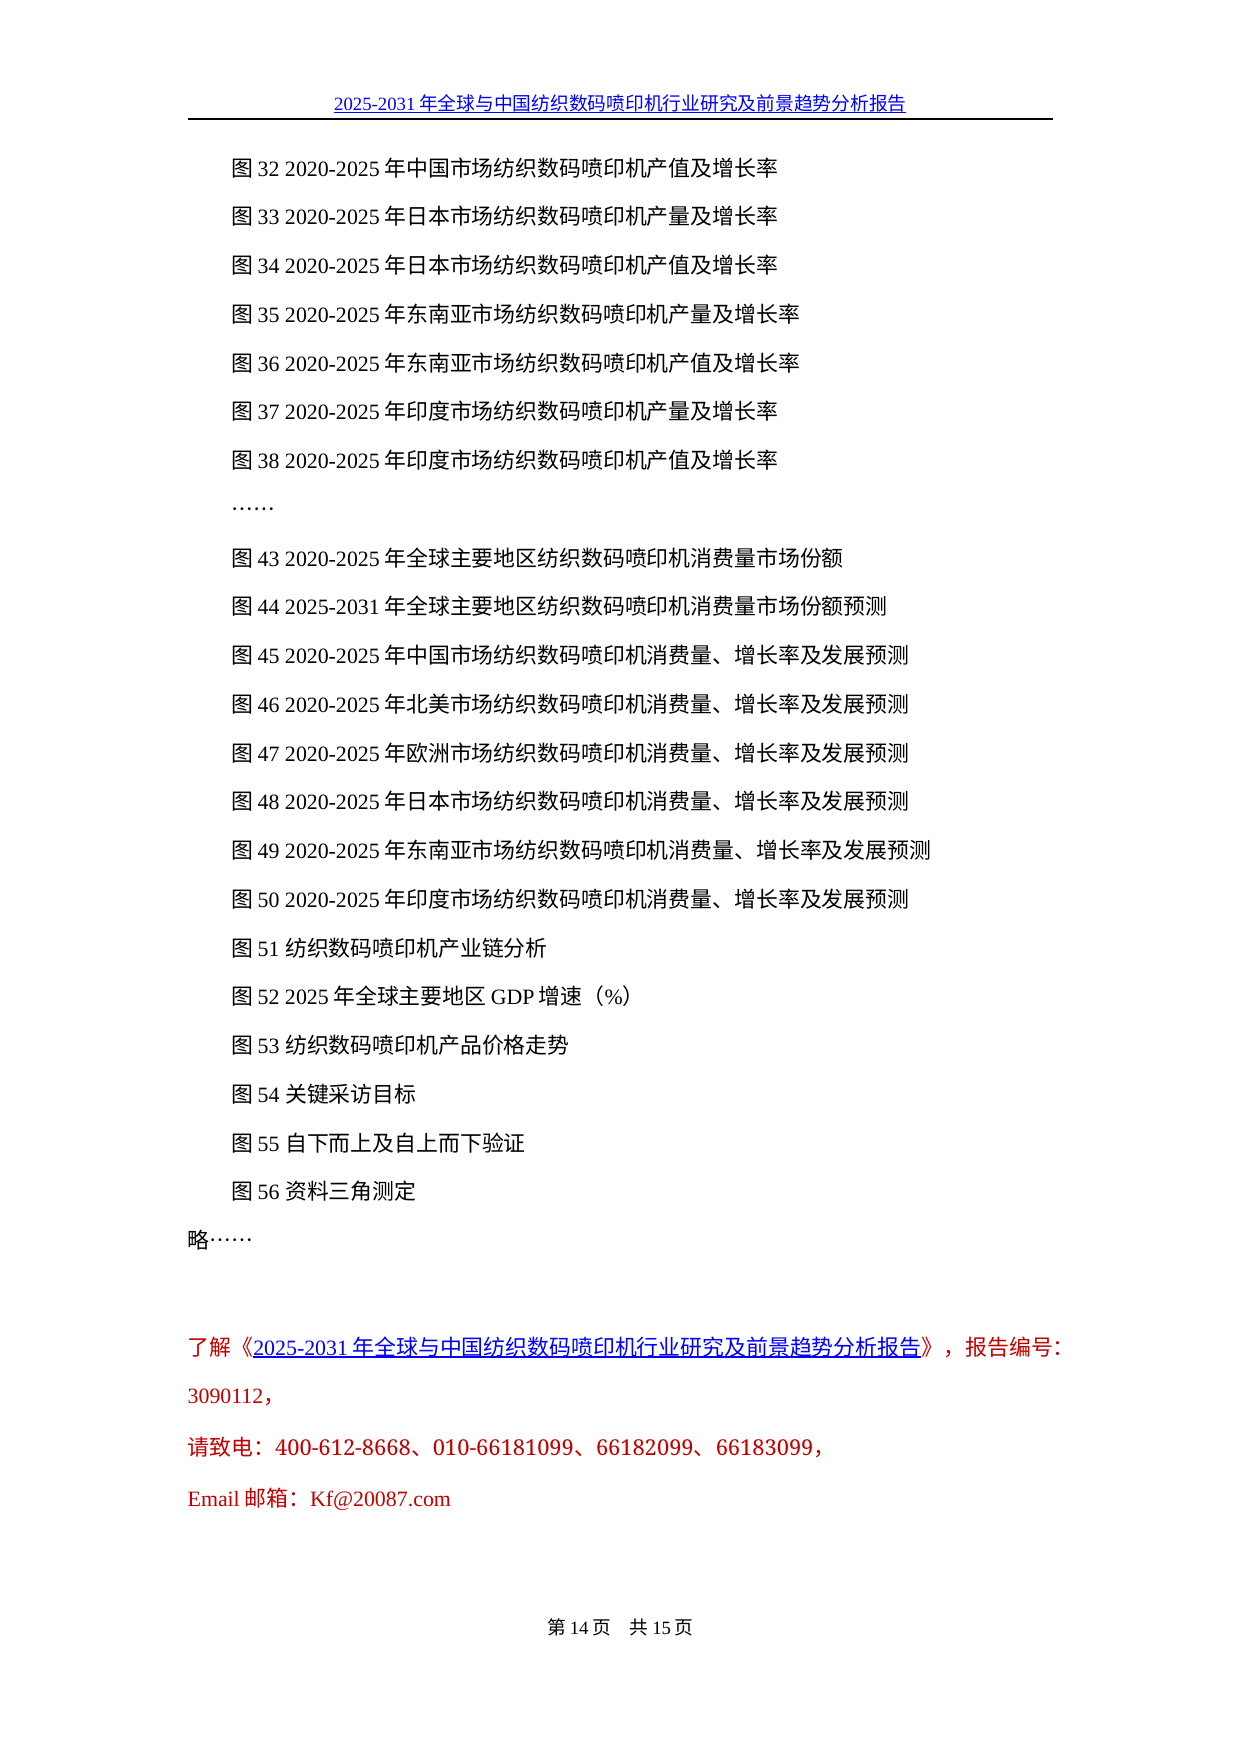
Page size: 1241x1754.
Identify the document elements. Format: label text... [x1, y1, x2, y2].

text 请致电：400-612-8668、010-66181099、66182099、66183099， [187, 1429, 1053, 1462]
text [187, 150, 1053, 1255]
text Email邮箱：Kf@20087.com [187, 1481, 1053, 1513]
text 了解《2025-2031年全球与中国纺织数码喷印机行业研究及前景趋势分析报告》，报告编号：3090112， [187, 1329, 1053, 1410]
